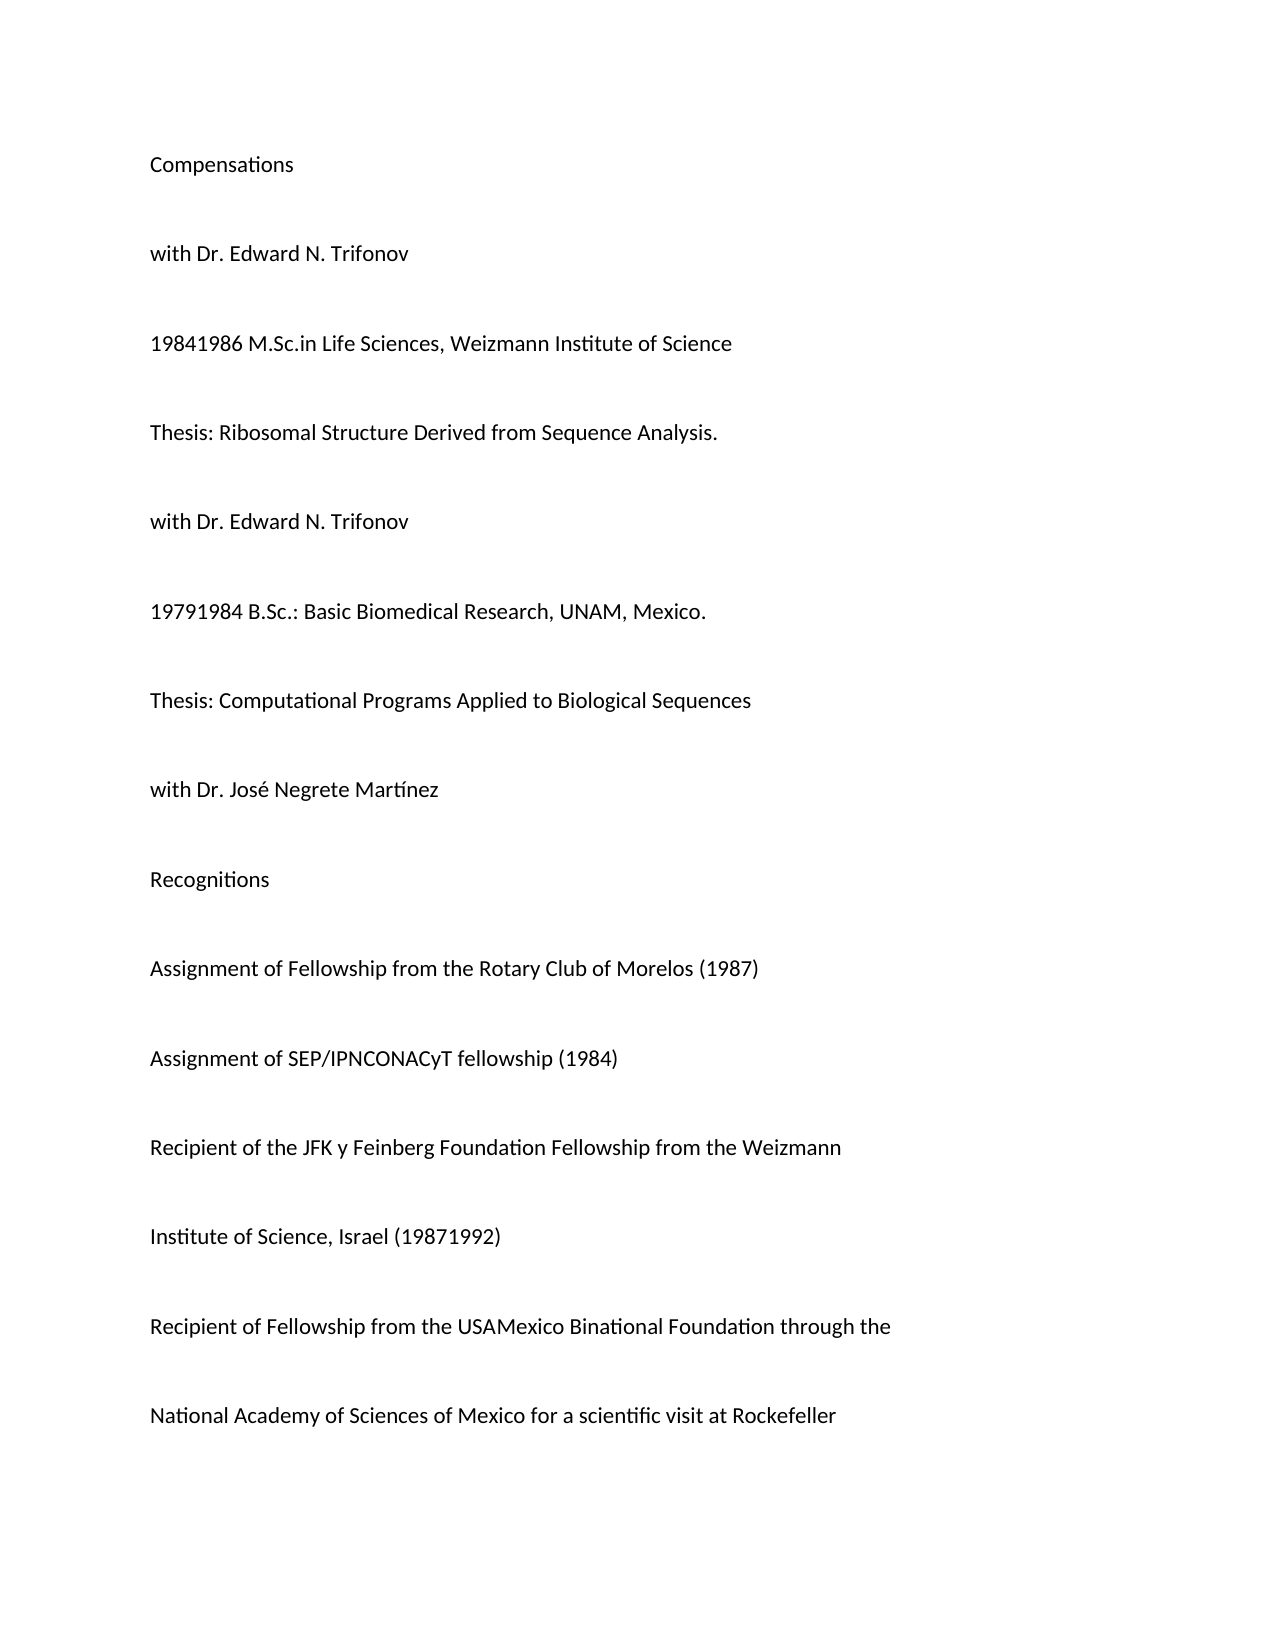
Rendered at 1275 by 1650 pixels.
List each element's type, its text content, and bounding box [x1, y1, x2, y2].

text Institute of Science, Israel (1987­1992) [150, 1222, 1125, 1251]
text 1979­1984 B.Sc​.: Basic Biomedical Research, UNAM, Mexico. [150, 597, 1125, 625]
text Thesis: Computational Programs Applied to Biological Sequences [150, 686, 1125, 714]
text with Dr. Edward N. Trifonov [150, 239, 1125, 267]
text Compensations [150, 150, 1125, 178]
text with Dr. Edward N. Trifonov [150, 507, 1125, 536]
text with Dr. José Negrete Martínez [150, 776, 1125, 804]
text National Academy of Sciences of Mexico for a scientific visit at Rockefeller [150, 1401, 1125, 1429]
text Recipient of the JFK y Feinberg Foundation Fellowship from the Weizmann [150, 1133, 1125, 1161]
text 1984­1986 M.Sc​.in Life Sciences, Weizmann Institute of Science [150, 329, 1125, 357]
text Recipient of Fellowship from the USA­Mexico Binational Foundation through the [150, 1312, 1125, 1340]
text Assignment of Fellowship from the Rotary Club of Morelos (1987) [150, 954, 1125, 982]
text Recognitions [150, 865, 1125, 893]
text Thesis: Ribosomal Structure Derived from Sequence Analysis. [150, 418, 1125, 446]
text Assignment of SEP/IPN­CONACyT fellowship (1984) [150, 1044, 1125, 1072]
